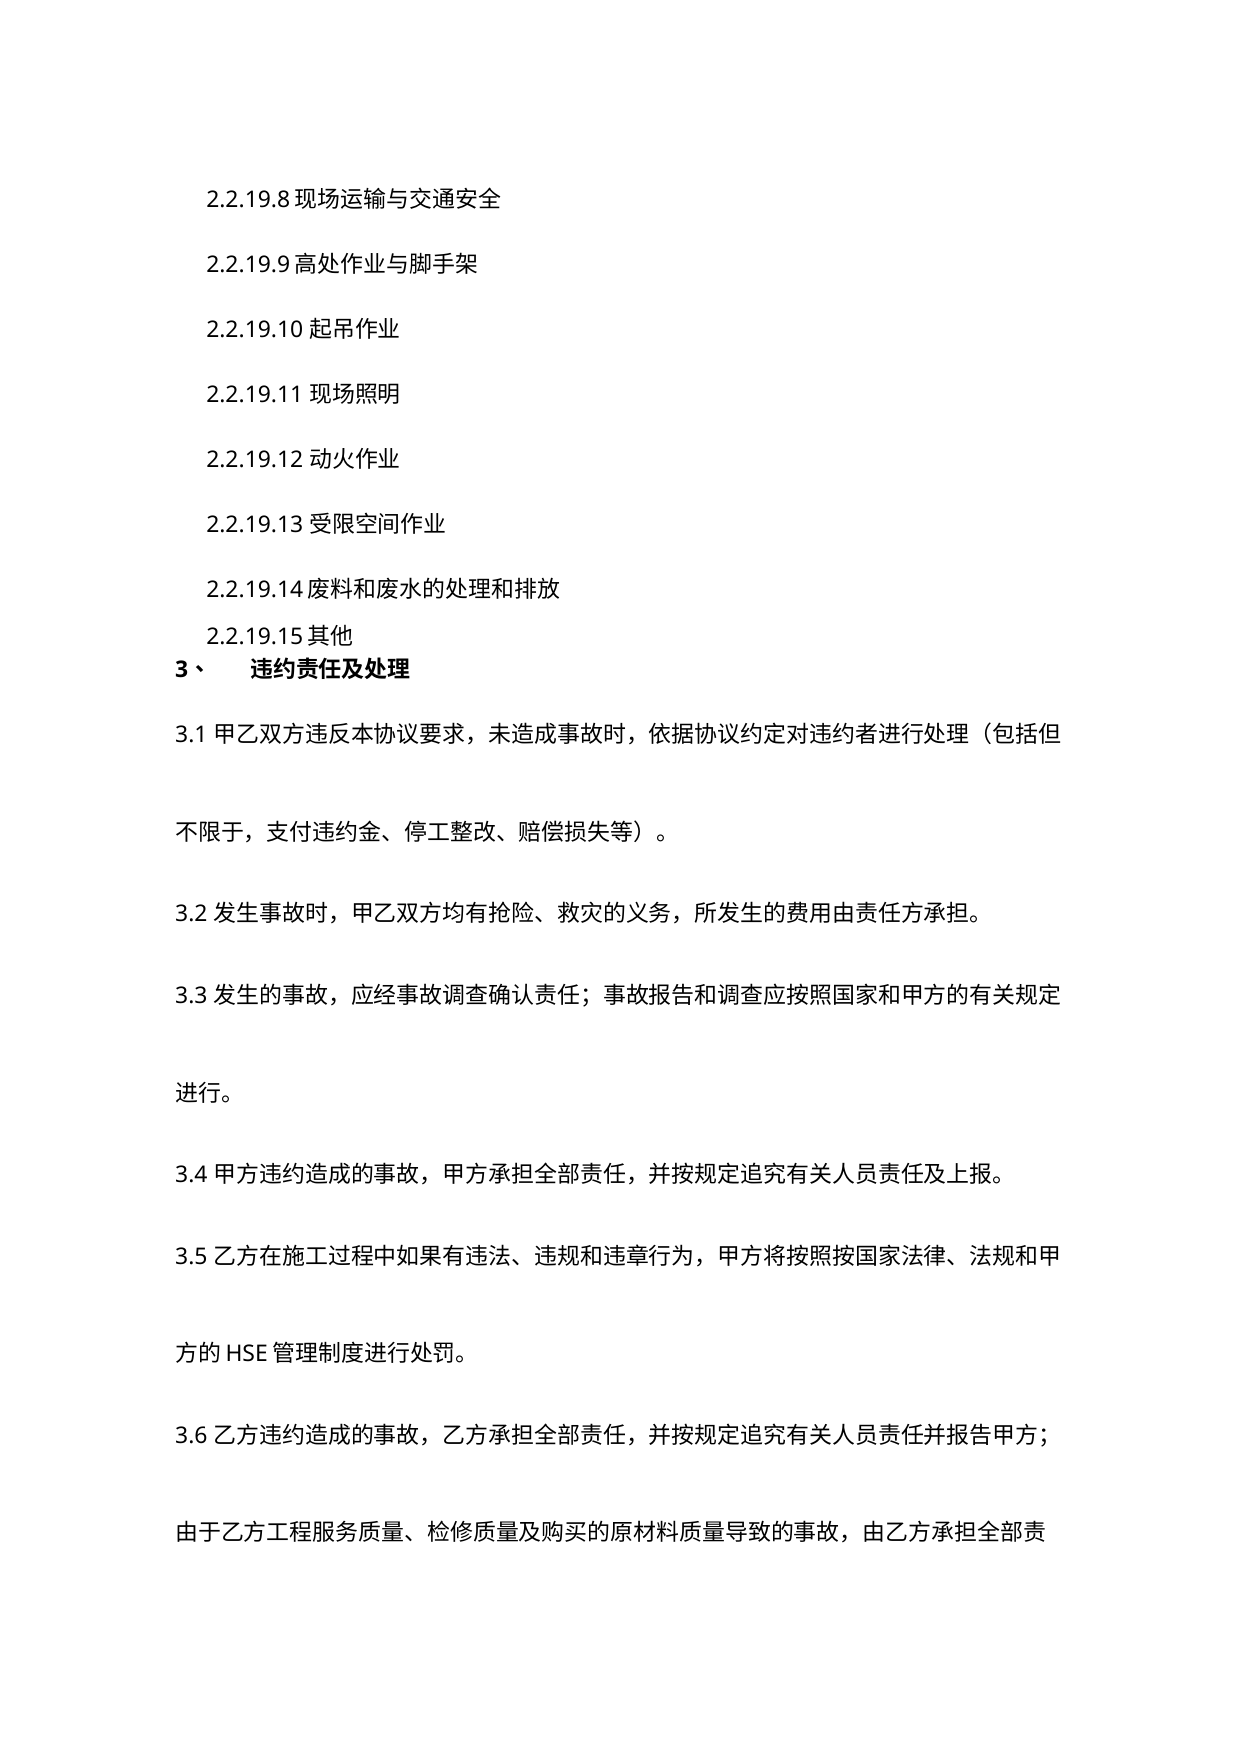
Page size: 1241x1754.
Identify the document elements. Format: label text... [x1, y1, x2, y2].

text 2.2.19.8现场运输与交通安全 [109, 165, 1065, 230]
text 2.2.19.14废料和废水的处理和排放 [109, 555, 1065, 620]
text 2.2.19.11 现场照明 [109, 360, 1065, 425]
text 2.2.19.10 起吊作业 [109, 295, 1065, 360]
text 3.3 发生的事故，应经事故调查确认责任；事故报告和调查应按照国家和甲方的有关规定进行。 [175, 961, 1065, 1123]
text 3.1 甲乙双方违反本协议要求，未造成事故时，依据协议约定对违约者进行处理（包括但不限于，支付违约金、停工整改、赔偿损失等）。 [175, 700, 1065, 863]
text 2.2.19.9高处作业与脚手架 [109, 230, 1065, 295]
text 3.2 发生事故时，甲乙双方均有抢险、救灾的义务，所发生的费用由责任方承担。 [175, 879, 1065, 944]
list 违约责任及处理 [118, 652, 1065, 685]
text 3.5 乙方在施工过程中如果有违法、违规和违章行为，甲方将按照按国家法律、法规和甲方的HSE管理制度进行处罚。 [175, 1222, 1065, 1384]
text 3.4 甲方违约造成的事故，甲方承担全部责任，并按规定追究有关人员责任及上报。 [175, 1140, 1065, 1205]
text 2.2.19.15其他 [109, 620, 1065, 652]
text 2.2.19.12 动火作业 [109, 425, 1065, 490]
text 2.2.19.13 受限空间作业 [109, 490, 1065, 555]
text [175, 1401, 1065, 1563]
